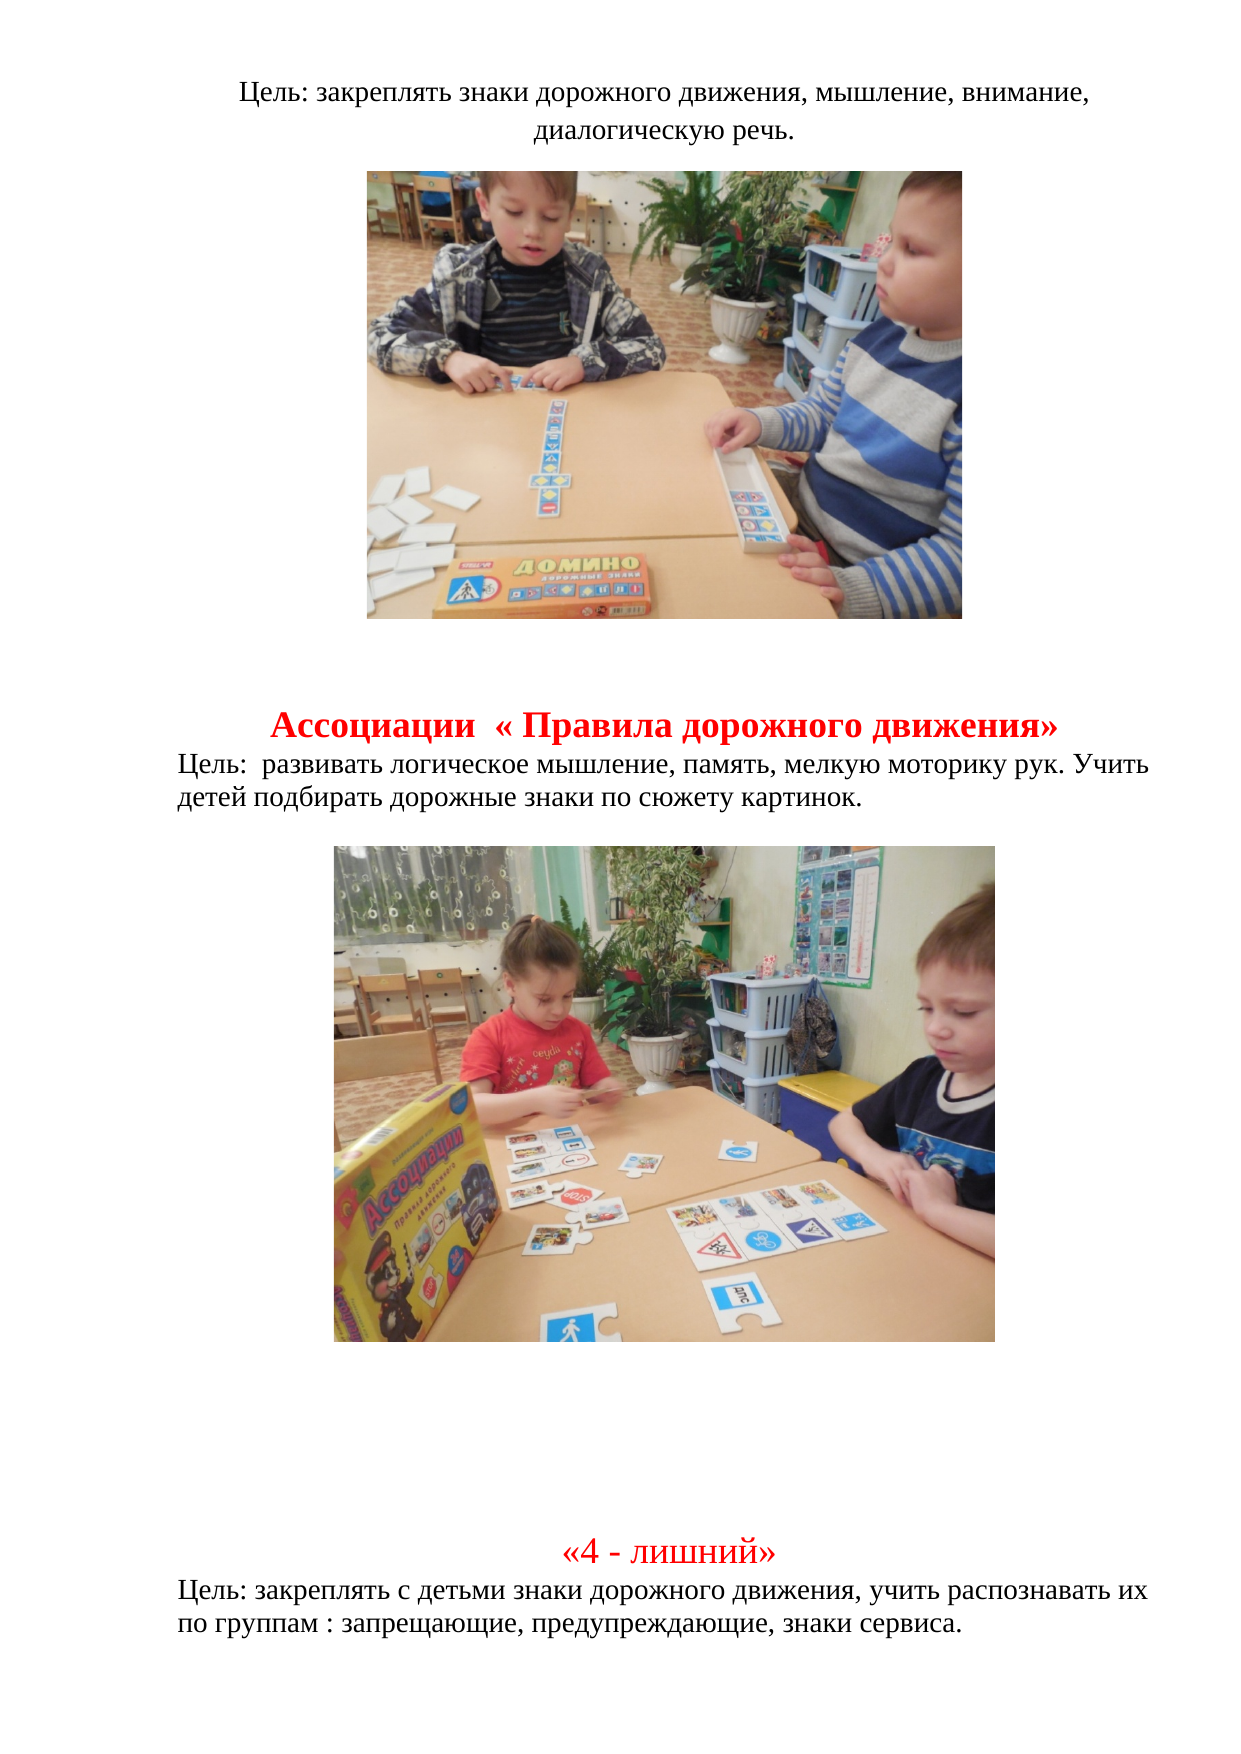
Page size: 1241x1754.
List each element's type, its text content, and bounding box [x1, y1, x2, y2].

picture [366, 171, 963, 619]
text Цель: закреплять с детьми знаки дорожного движения, учить распознавать их по группам : запрещающие, предупреждающие, знаки сервиса. [177, 1572, 1152, 1639]
text «4 - лишний» [177, 1529, 1152, 1572]
text Ассоциации « Правила дорожного движения» [177, 703, 1152, 746]
text Цель: развивать логическое мышление, память, мелкую моторику рук. Учить детей подбирать дорожные знаки по сюжету картинок. [177, 746, 1152, 813]
text Цель: закреплять знаки дорожного движения, мышление, внимание, диалогическую речь. [177, 74, 1152, 146]
picture [333, 846, 995, 1342]
